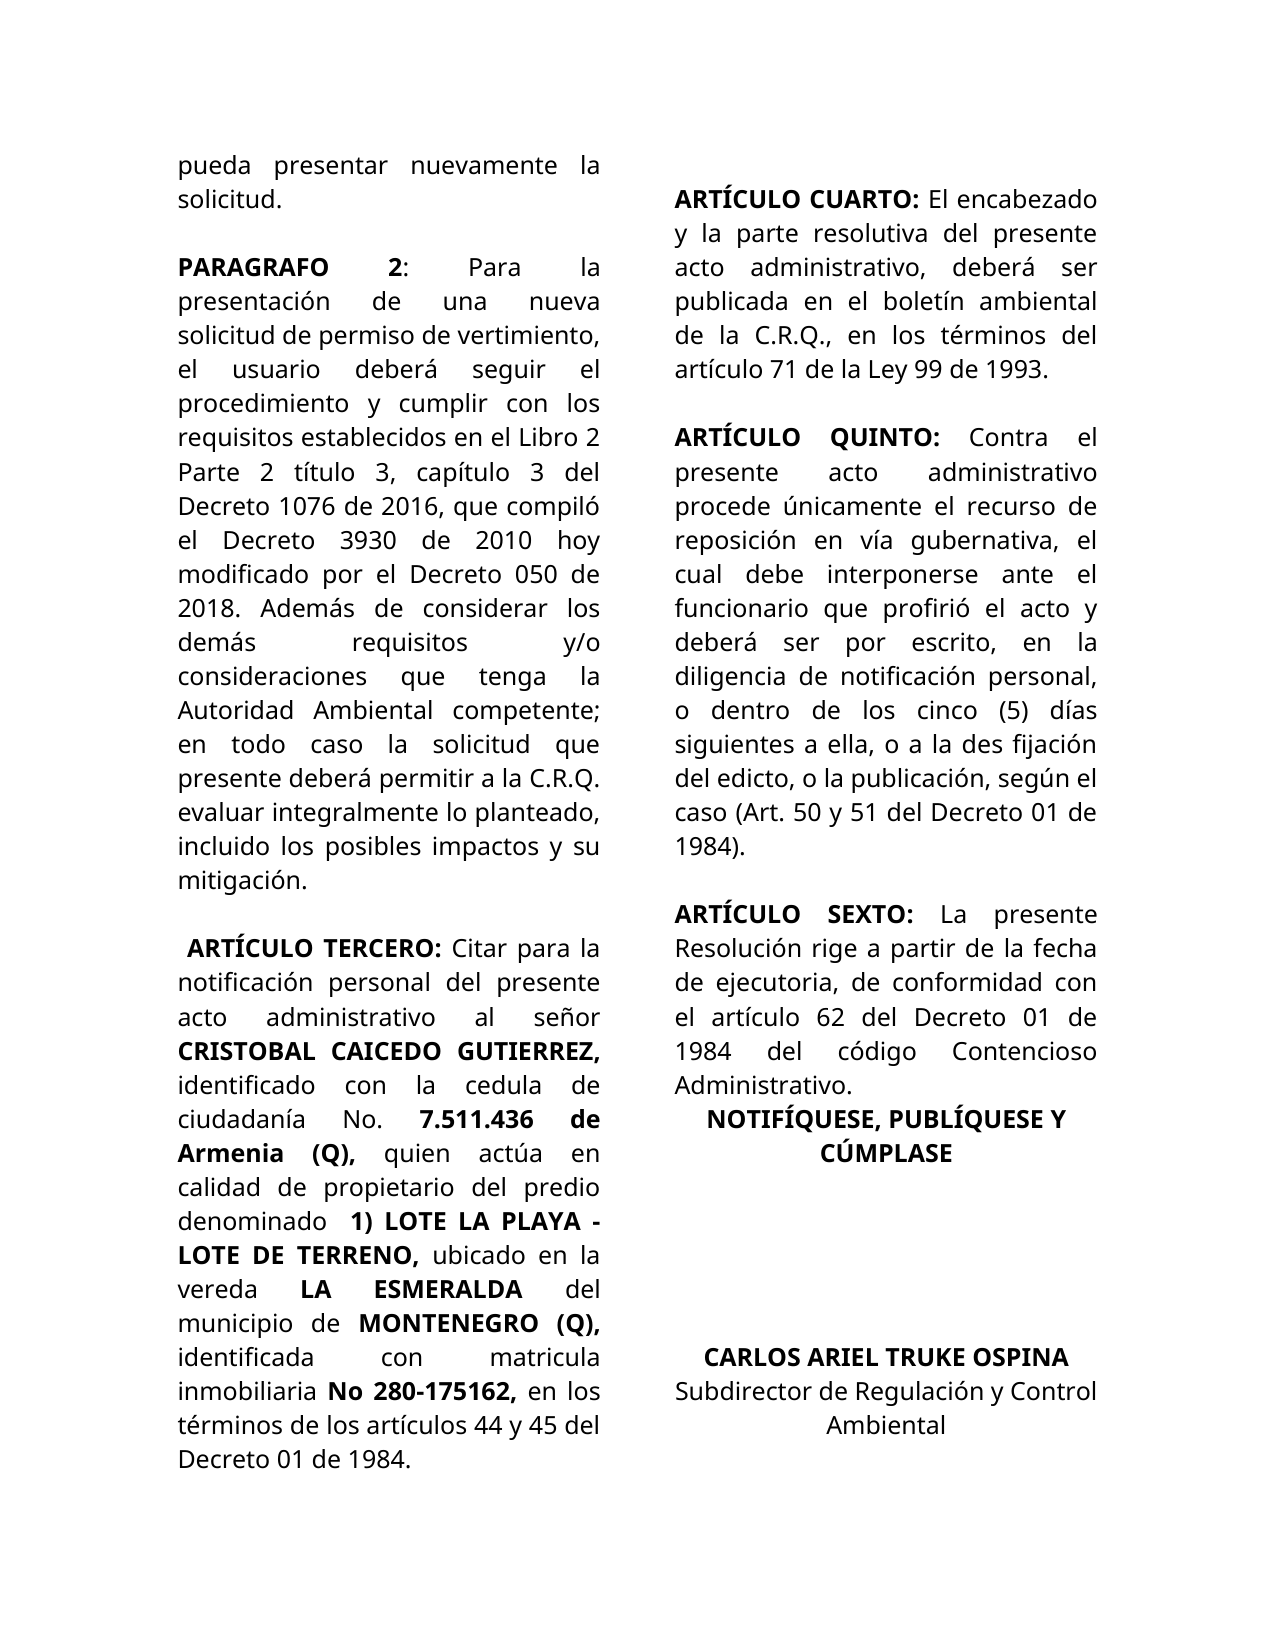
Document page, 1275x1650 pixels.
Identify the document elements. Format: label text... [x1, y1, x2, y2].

text ARTÍCULO SEXTO: La presente Resolución rige a partir de la fecha de ejecutoria, de conformidad con el artículo 62 del Decreto 01 de 1984 del código Contencioso Administrativo. [674, 897, 1098, 1101]
text ARTÍCULO QUINTO: Contra el presente acto administrativo procede únicamente el recurso de reposición en vía gubernativa, el cual debe interponerse ante el funcionario que profirió el acto y deberá ser por escrito, en la diligencia de notificación personal, o dentro de los cinco (5) días siguientes a ella, o a la des fijación del edicto, o la publicación, según el caso (Art. 50 y 51 del Decreto 01 de 1984). [674, 795, 1098, 863]
text NOTIFÍQUESE, PUBLÍQUESE Y CÚMPLASE [674, 1101, 1098, 1169]
text CARLOS ARIEL TRUKE OSPINA [674, 1340, 1098, 1374]
text PARAGRAFO 1: Lo anterior, sin perjuicio de que la interesada pueda presentar nuevamente la solicitud. [177, 148, 601, 216]
text ARTÍCULO QUINTO: Contra el presente acto administrativo procede únicamente el recurso de reposición en vía gubernativa, el cual debe interponerse ante el funcionario que profirió el acto y deberá ser por escrito, en la diligencia de notificación personal, o dentro de los cinco (5) días siguientes a ella, o a la des fijación del edicto, o la publicación, según el caso (Art. 50 y 51 del Decreto 01 de 1984). [674, 420, 1098, 659]
text ARTÍCULO CUARTO: El encabezado y la parte resolutiva del presente acto administrativo, deberá ser publicada en el boletín ambiental de la C.R.Q., en los términos del artículo 71 de la Ley 99 de 1993. [674, 182, 1098, 386]
text Subdirector de Regulación y Control Ambiental [674, 1374, 1098, 1442]
text ARTÍCULO TERCERO: Citar para la notificación personal del presente acto administrativo al señor CRISTOBAL CAICEDO GUTIERREZ, identificado con la cedula de ciudadanía No. 7.511.436 de Armenia (Q), quien actúa en calidad de propietario del predio denominado 1) LOTE LA PLAYA - LOTE DE TERRENO, ubicado en la vereda LA ESMERALDA del municipio de MONTENEGRO (Q), identificada con matricula inmobiliaria No 280-175162, en los términos de los artículos 44 y 45 del Decreto 01 de 1984. [177, 931, 601, 1476]
text PARAGRAFO 2: Para la presentación de una nueva solicitud de permiso de vertimiento, el usuario deberá seguir el procedimiento y cumplir con los requisitos establecidos en el Libro 2 Parte 2 título 3, capítulo 3 del Decreto 1076 de 2016, que compiló el Decreto 3930 de 2010 hoy modificado por el Decreto 050 de 2018. Además de considerar los demás requisitos y/o consideraciones que tenga la Autoridad Ambiental competente; en todo caso la solicitud que presente deberá permitir a la C.R.Q. evaluar integralmente lo planteado, incluido los posibles impactos y su mitigación. [177, 250, 601, 897]
